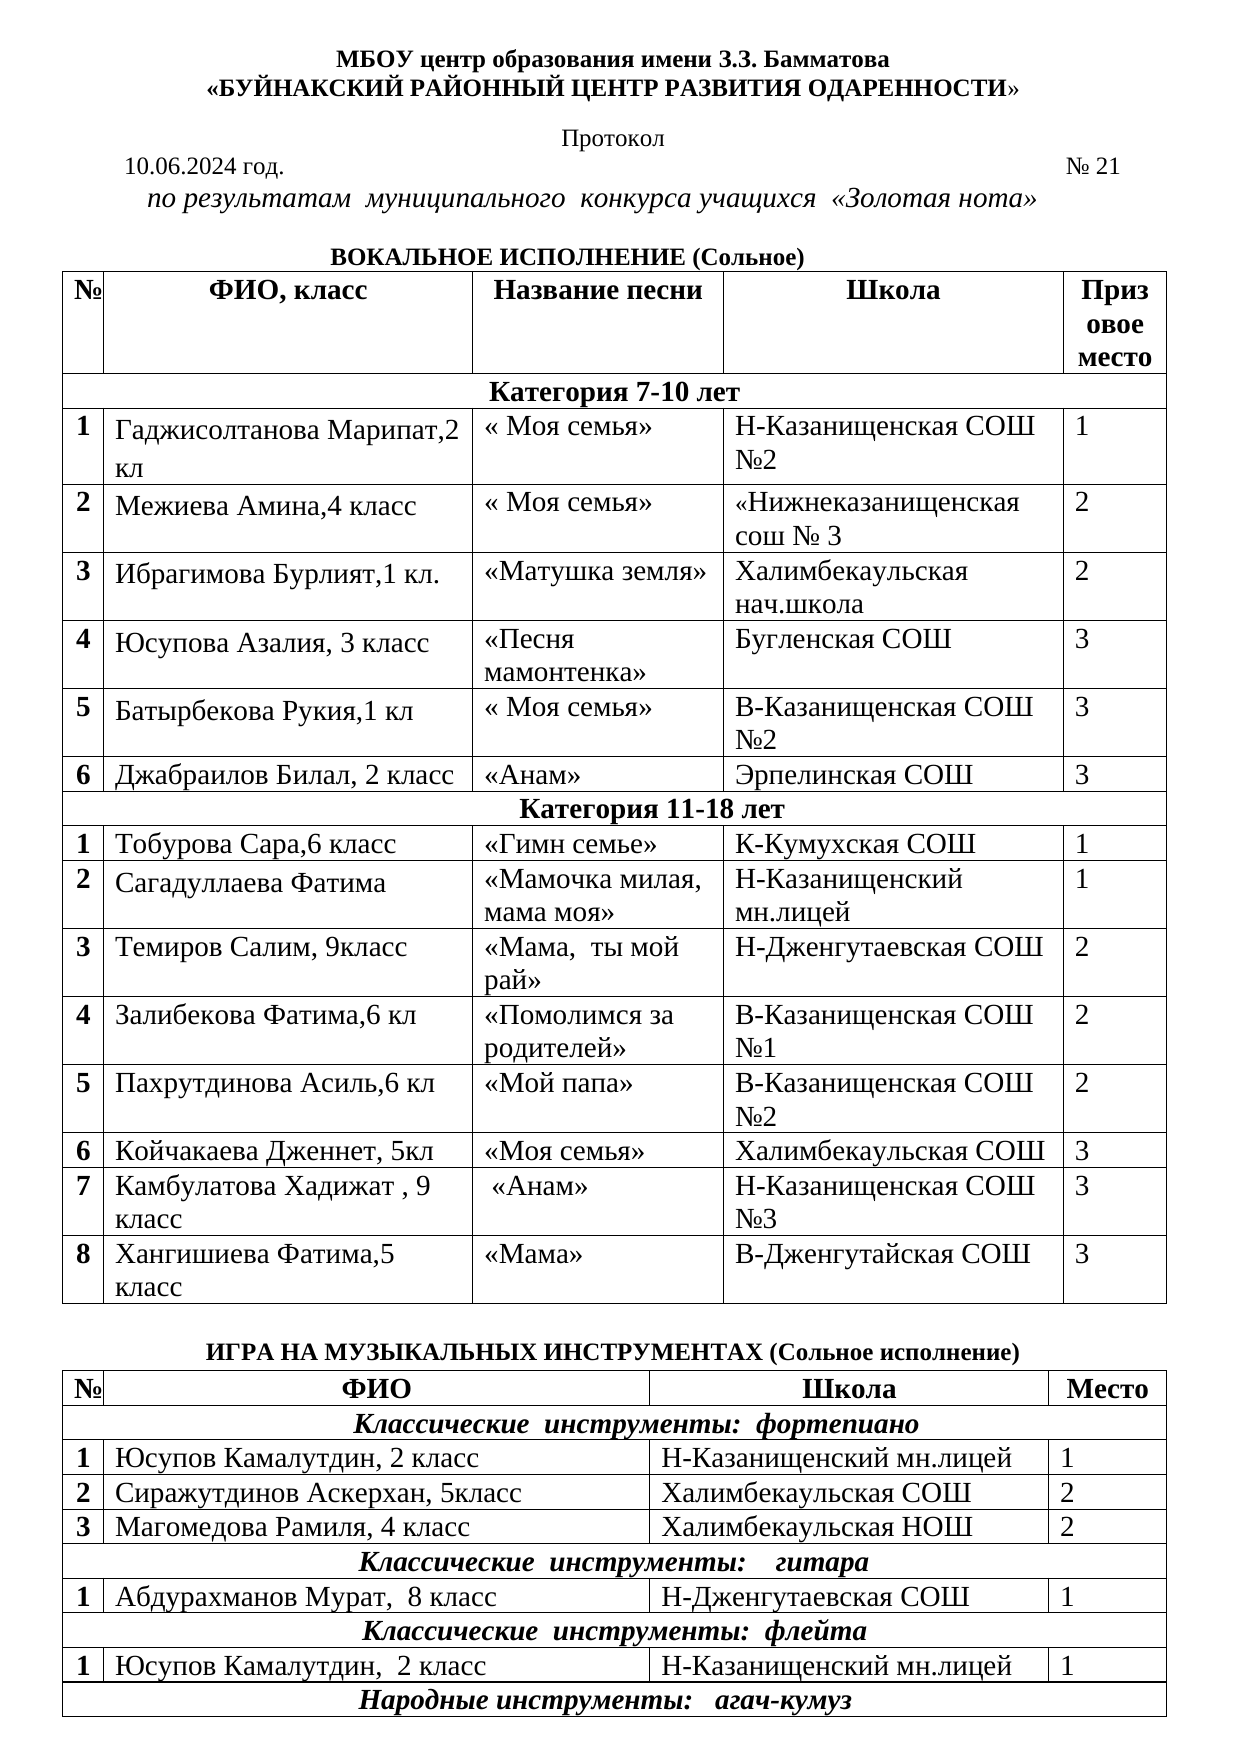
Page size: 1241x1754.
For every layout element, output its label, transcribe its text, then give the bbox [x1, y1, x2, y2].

table_cell 2 [63, 1475, 103, 1508]
table_cell Тобурова Сара,6 класс [104, 826, 472, 860]
table_cell 2 [1064, 1065, 1166, 1132]
table_cell Хангишиева Фатима,5 класс [104, 1236, 472, 1303]
table_cell 2 [1064, 553, 1166, 620]
table_cell Халимбекаульская НОШ [650, 1510, 1048, 1543]
table_cell «Мой папа» [473, 1065, 723, 1132]
table_cell Н-Дженгутаевская СОШ [650, 1579, 1048, 1612]
table_cell « Моя семья» [473, 409, 723, 483]
table_cell В-Казанищенская СОШ №2 [724, 1065, 1063, 1132]
text ИГРА НА МУЗЫКАЛЬНЫХ ИНСТРУМЕНТАХ (Сольное исполнение) [74, 1337, 1152, 1366]
table_cell В-Казанищенская СОШ №1 [724, 997, 1063, 1064]
table_cell 4 [63, 997, 103, 1064]
table_cell «Моя семья» [473, 1133, 723, 1167]
table_header ФИО [104, 1371, 649, 1405]
table_cell Халимбекаульская СОШ [650, 1475, 1048, 1508]
table_cell Залибекова Фатима,6 кл [104, 997, 472, 1064]
table_cell В-Казанищенская СОШ №2 [724, 689, 1063, 756]
table_cell «Нижнеказанищенская сош № 3 [724, 485, 1063, 552]
table_cell «Песня мамонтенка» [473, 621, 723, 688]
table_header № [63, 272, 103, 373]
table_cell Народные инструменты: агач-кумуз [63, 1683, 1166, 1716]
table_cell Ибрагимова Бурлият,1 кл. [104, 553, 472, 620]
table_cell 3 [1064, 621, 1166, 688]
text по результатам муниципального конкурса учащихся «Золотая нота» [74, 180, 1152, 214]
table_cell 4 [63, 621, 103, 688]
table_cell 1 [1064, 409, 1166, 483]
table_cell Темиров Салим, 9класс [104, 929, 472, 996]
table_cell В-Дженгутайская СОШ [724, 1236, 1063, 1303]
table_header Место [1049, 1371, 1166, 1405]
table_cell 2 [1064, 929, 1166, 996]
table_cell 3 [1064, 757, 1166, 791]
table_cell Сиражутдинов Аскерхан, 5класс [104, 1475, 649, 1508]
text Протокол [74, 123, 1152, 151]
table_cell 1 [63, 409, 103, 483]
table_cell Н-Казанищенская СОШ №2 [724, 409, 1063, 483]
table_cell 1 [63, 1648, 103, 1681]
table_cell «Анам» [473, 757, 723, 791]
table_cell 6 [63, 757, 103, 791]
table_cell К-Кумухская СОШ [724, 826, 1063, 860]
table_cell Сагадуллаева Фатима [104, 861, 472, 928]
table_header Школа [724, 272, 1063, 373]
table_cell Джабраилов Билал, 2 класс [104, 757, 472, 791]
table_cell 3 [63, 929, 103, 996]
table_cell 2 [1064, 997, 1166, 1064]
table_cell « Моя семья» [473, 689, 723, 756]
table_cell 1 [63, 1440, 103, 1474]
table_cell 2 [1064, 485, 1166, 552]
table_cell Койчакаева Дженнет, 5кл [104, 1133, 472, 1167]
table_cell 6 [63, 1133, 103, 1167]
text 10.06.2024 год. № 21 [74, 151, 1152, 180]
table_cell Магомедова Рамиля, 4 класс [104, 1510, 649, 1543]
table_cell 2 [1049, 1475, 1166, 1508]
table_cell 7 [63, 1168, 103, 1235]
table_cell 1 [1064, 861, 1166, 928]
table_cell Классические инструменты: флейта [63, 1613, 1166, 1647]
table_header Призовое место [1064, 272, 1166, 373]
table_cell Н-Казанищенская СОШ №3 [724, 1168, 1063, 1235]
table_header Школа [650, 1371, 1048, 1405]
table_cell Классические инструменты: гитара [63, 1544, 1166, 1578]
table_cell 8 [63, 1236, 103, 1303]
table_cell Классические инструменты: фортепиано [63, 1406, 1166, 1439]
table_cell 3 [1064, 1236, 1166, 1303]
table_cell Категория 11-18 лет [63, 792, 1166, 825]
table_cell 3 [63, 553, 103, 620]
table_cell Юсупова Азалия, 3 класс [104, 621, 472, 688]
table_cell «Мамочка милая, мама моя» [473, 861, 723, 928]
table_cell Н-Казанищенский мн.лицей [650, 1440, 1048, 1474]
table_cell «Анам» [473, 1168, 723, 1235]
table_cell 1 [63, 1579, 103, 1612]
table_cell Категория 7-10 лет [63, 374, 1166, 407]
table_cell 2 [1049, 1510, 1166, 1543]
table_cell Халимбекаульская СОШ [724, 1133, 1063, 1167]
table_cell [650, 1648, 1048, 1681]
table_cell «Гимн семье» [473, 826, 723, 860]
table_cell 1 [1049, 1440, 1166, 1474]
table_header Название песни [473, 272, 723, 373]
table_cell Межиева Амина,4 класс [104, 485, 472, 552]
table_cell 5 [63, 689, 103, 756]
table_cell 1 [1049, 1648, 1166, 1681]
table_cell 2 [63, 485, 103, 552]
table_cell « Моя семья» [473, 485, 723, 552]
table_cell Абдурахманов Мурат, 8 класс [104, 1579, 649, 1612]
table_cell Юсупов Камалутдин, 2 класс [104, 1648, 649, 1681]
table_cell 5 [63, 1065, 103, 1132]
table_cell 3 [1064, 689, 1166, 756]
table_header № [63, 1371, 103, 1405]
table_cell 3 [1064, 1168, 1166, 1235]
table_cell «Помолимся за родителей» [473, 997, 723, 1064]
text МБОУ центр образования имени З.З. Бамматова «БУЙНАКСКИЙ РАЙОННЫЙ ЦЕНТР РАЗВИТИЯ ОДАРЕННОСТИ» [74, 44, 1152, 102]
table_cell Н-Казанищенский мн.лицей [724, 861, 1063, 928]
table_header ФИО, класс [104, 272, 472, 373]
table_cell Н-Дженгутаевская СОШ [724, 929, 1063, 996]
table_cell Батырбекова Рукия,1 кл [104, 689, 472, 756]
table_cell 1 [1064, 826, 1166, 860]
table_cell Халимбекаульская нач.школа [724, 553, 1063, 620]
table_cell 2 [63, 861, 103, 928]
table_cell Эрпелинская СОШ [724, 757, 1063, 791]
table_cell 3 [1064, 1133, 1166, 1167]
table_cell «Мама, ты мой рай» [473, 929, 723, 996]
table_cell 1 [63, 826, 103, 860]
table_cell Юсупов Камалутдин, 2 класс [104, 1440, 649, 1474]
text ВОКАЛЬНОЕ ИСПОЛНЕНИЕ (Сольное) [74, 242, 1152, 271]
table_cell «Матушка земля» [473, 553, 723, 620]
table_cell 1 [1049, 1579, 1166, 1612]
table_cell 3 [63, 1510, 103, 1543]
table_cell Камбулатова Хадижат , 9 класс [104, 1168, 472, 1235]
table_cell «Мама» [473, 1236, 723, 1303]
table_cell Пахрутдинова Асиль,6 кл [104, 1065, 472, 1132]
table_cell Бугленская СОШ [724, 621, 1063, 688]
